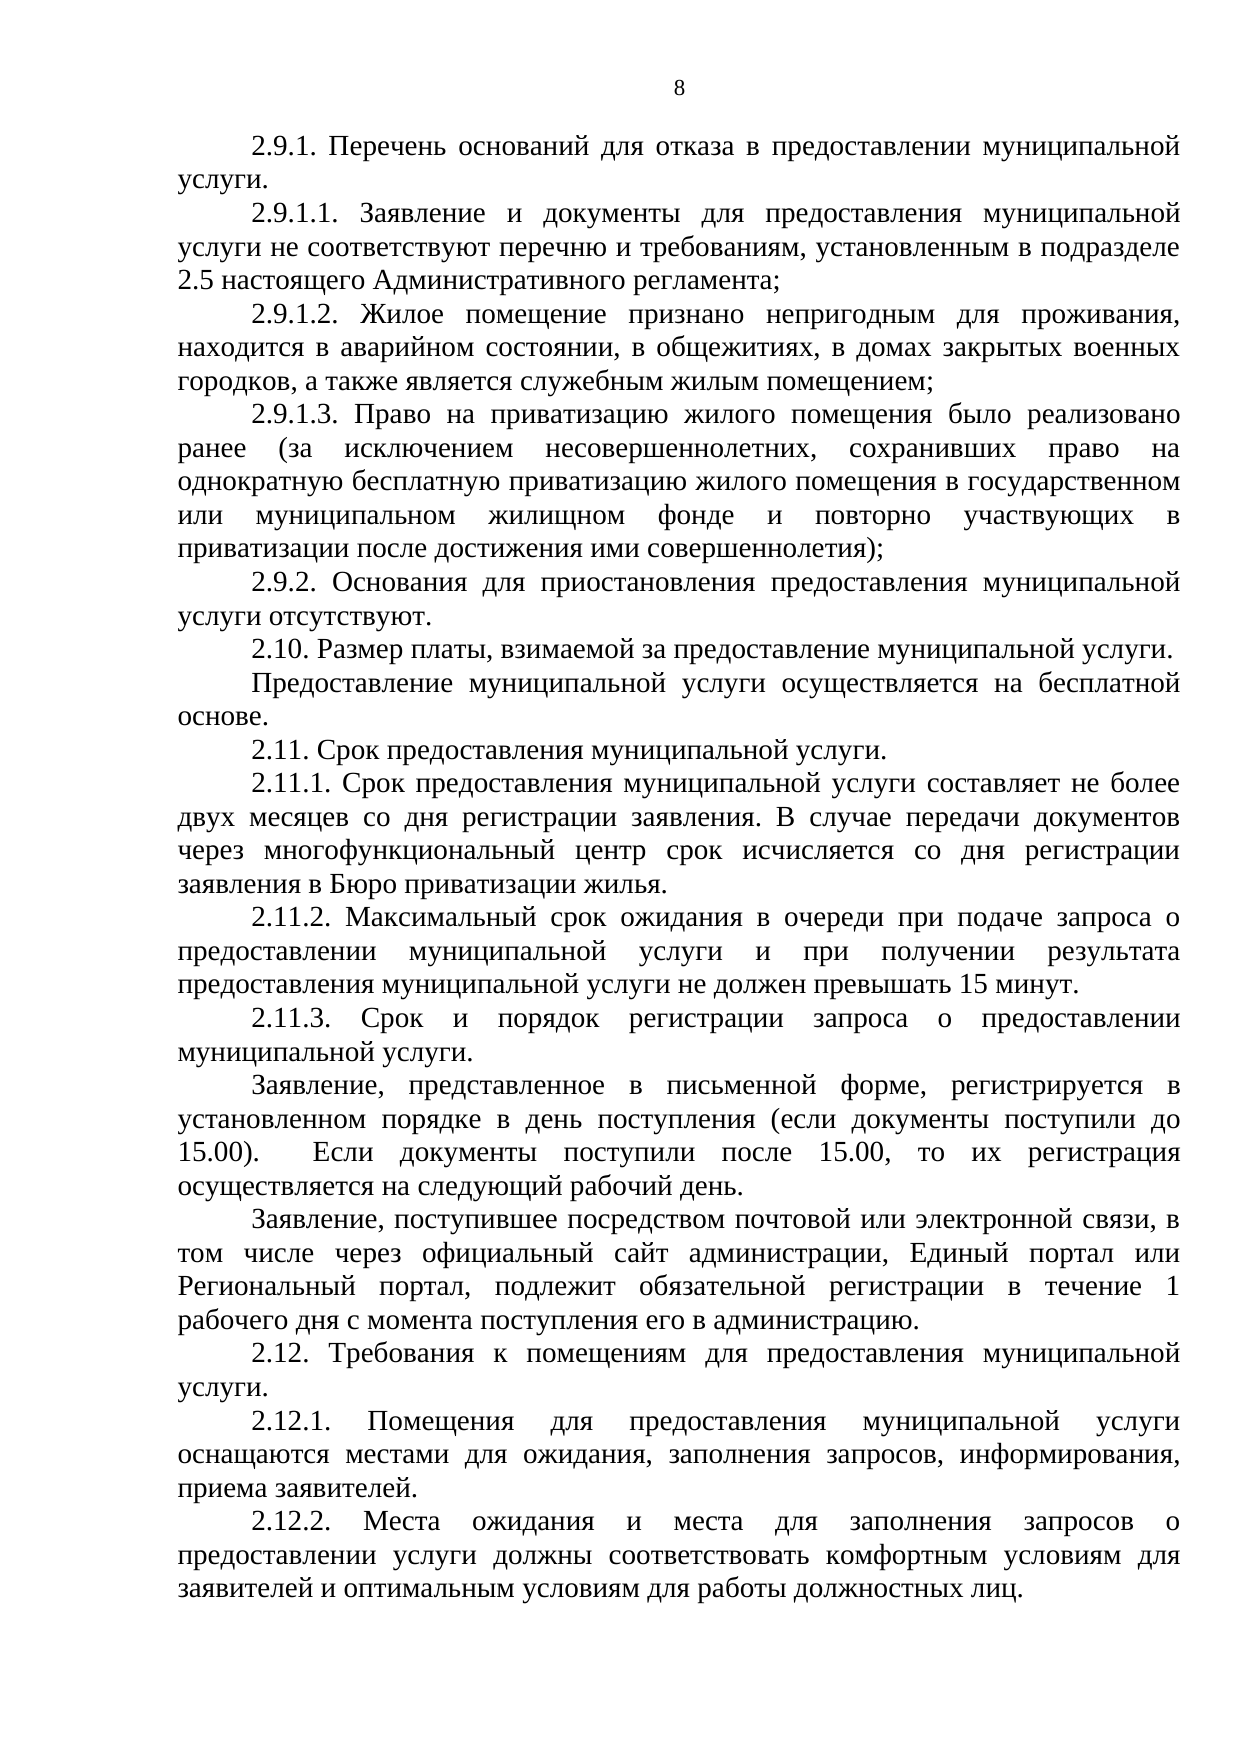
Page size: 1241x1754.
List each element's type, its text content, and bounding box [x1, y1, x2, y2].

text Предоставление муниципальной услуги осуществляется на бесплатной основе. [177, 665, 1181, 732]
text 2.11.2. Максимальный срок ожидания в очереди при подаче запроса о предоставлении муниципальной услуги и при получении результата предоставления муниципальной услуги не должен превышать 15 минут. [177, 899, 1181, 1000]
text 2.9.1.1. Заявление и документы для предоставления муниципальной услуги не соответствуют перечню и требованиям, установленным в подразделе 2.5 настоящего Административного регламента; [177, 195, 1181, 296]
text 2.9.1.3. Право на приватизацию жилого помещения было реализовано ранее (за исключением несовершеннолетних, сохранивших право на однократную бесплатную приватизацию жилого помещения в государственном или муниципальном жилищном фонде и повторно участвующих в приватизации после достижения ими совершеннолетия); [177, 396, 1181, 564]
text 2.12.2. Места ожидания и места для заполнения запросов о предоставлении услуги должны соответствовать комфортным условиям для заявителей и оптимальным условиям для работы должностных лиц. [177, 1503, 1181, 1604]
text Заявление, поступившее посредством почтовой или электронной связи, в том числе через официальный сайт администрации, Единый портал или Региональный портал, подлежит обязательной регистрации в течение 1 рабочего дня с момента поступления его в администрацию. [177, 1201, 1181, 1336]
text 2.12. Требования к помещениям для предоставления муниципальной услуги. [177, 1336, 1181, 1403]
text 2.11.3. Срок и порядок регистрации запроса о предоставлении муниципальной услуги. [177, 1000, 1181, 1067]
text 2.9.1. Перечень оснований для отказа в предоставлении муниципальной услуги. [177, 128, 1181, 195]
text 2.11. Срок предоставления муниципальной услуги. [177, 732, 1181, 765]
text 2.11.1. Срок предоставления муниципальной услуги составляет не более двух месяцев со дня регистрации заявления. В случае передачи документов через многофункциональный центр срок исчисляется со дня регистрации заявления в Бюро приватизации жилья. [177, 765, 1181, 899]
text Заявление, представленное в письменной форме, регистрируется в установленном порядке в день поступления (если документы поступили до 15.00). Если документы поступили после 15.00, то их регистрация осуществляется на следующий рабочий день. [177, 1067, 1181, 1201]
text 2.12.1. Помещения для предоставления муниципальной услуги оснащаются местами для ожидания, заполнения запросов, информирования, приема заявителей. [177, 1403, 1181, 1503]
text 2.9.2. Основания для приостановления предоставления муниципальной услуги отсутствуют. [177, 564, 1181, 631]
text 2.10. Размер платы, взимаемой за предоставление муниципальной услуги. [177, 631, 1181, 665]
text 2.9.1.2. Жилое помещение признано непригодным для проживания, находится в аварийном состоянии, в общежитиях, в домах закрытых военных городков, а также является служебным жилым помещением; [177, 296, 1181, 396]
